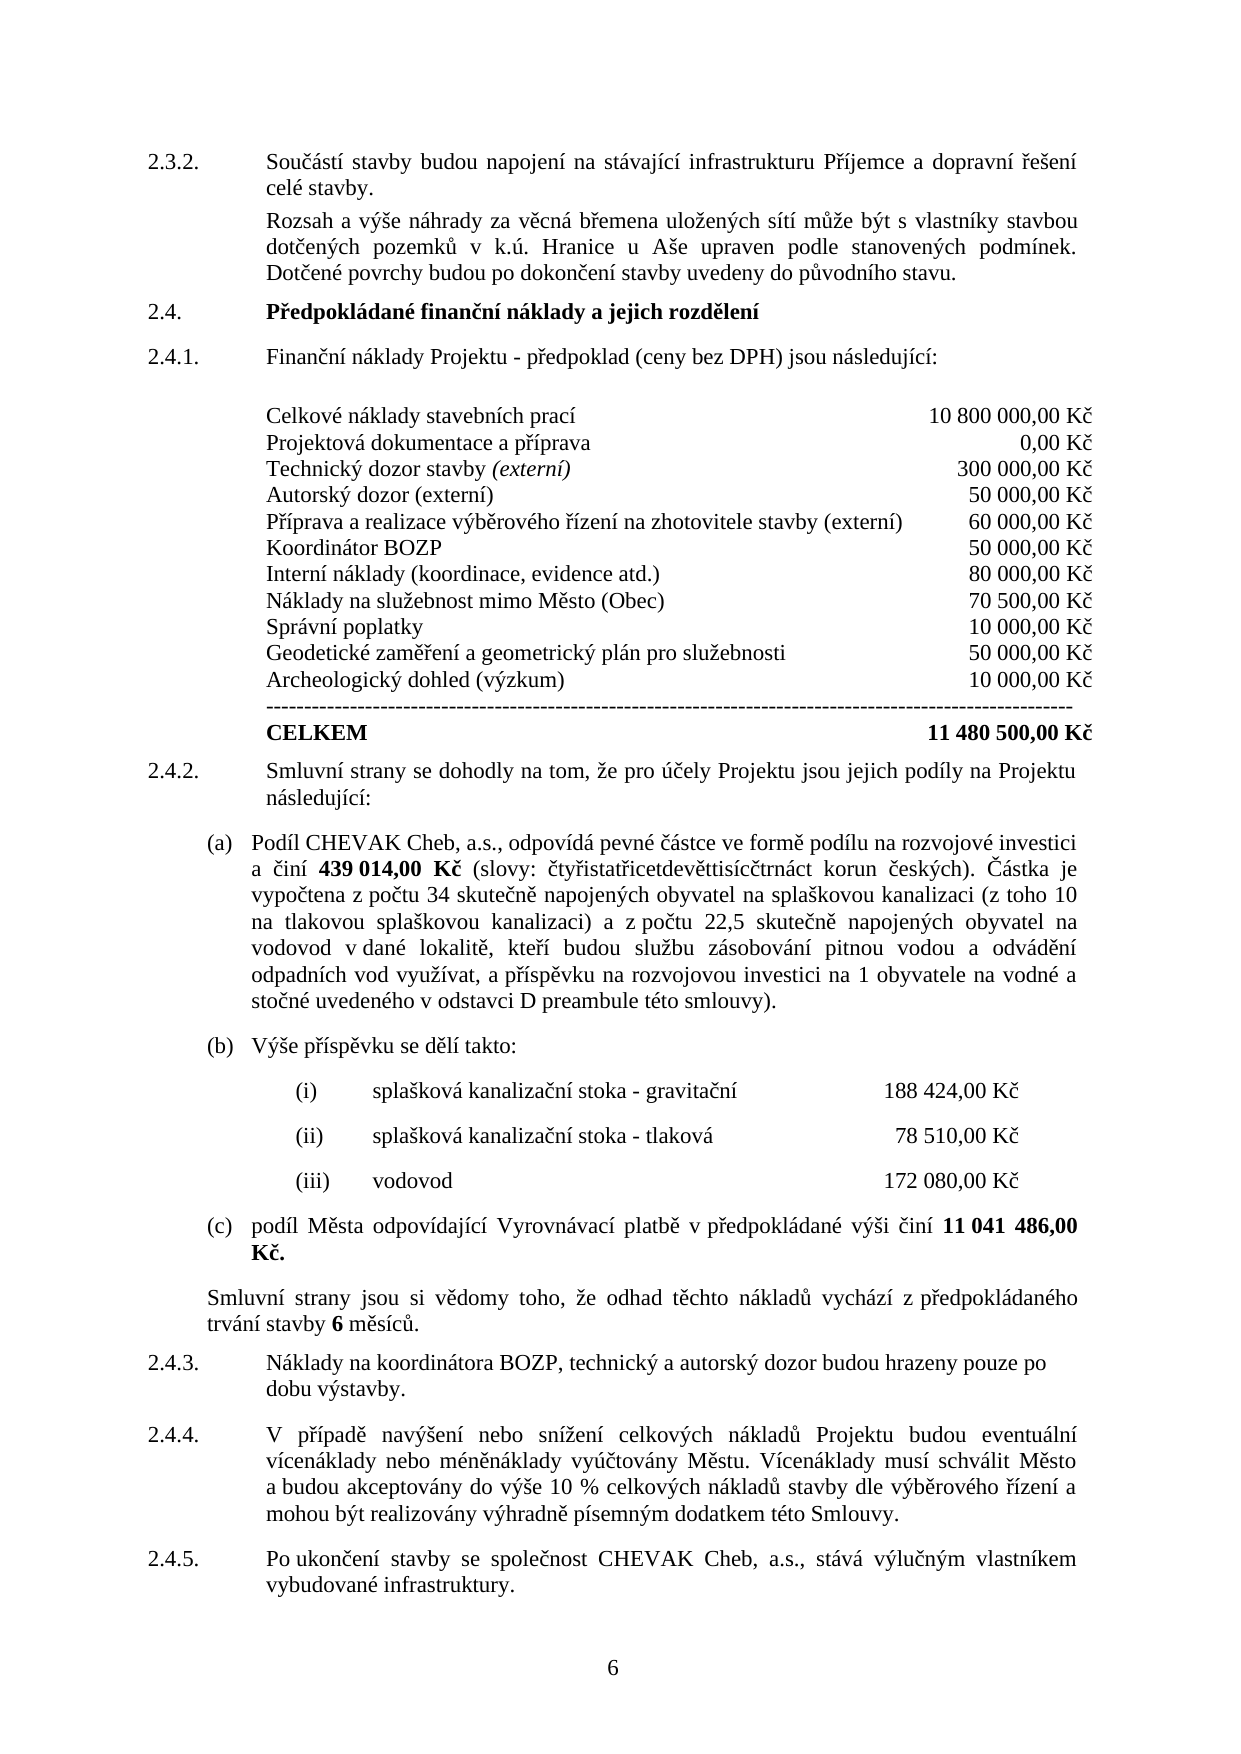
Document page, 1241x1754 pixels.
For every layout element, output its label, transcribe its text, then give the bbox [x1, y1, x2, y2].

subtitle Předpokládané finanční náklady a jejich rozdělení [148, 298, 1078, 324]
text Technický dozor stavby (externí) 300 000,00 Kč [266, 455, 1078, 481]
text ---------------------------------------------------------------------------------------------------------- [266, 692, 1078, 718]
subtitle splašková kanalizační stoka - gravitační 188 424,00 Kč [295, 1077, 1078, 1103]
text Autorský dozor (externí) 50 000,00 Kč [266, 481, 1078, 508]
text Příprava a realizace výběrového řízení na zhotovitele stavby (externí) 60 000,00 Kč [266, 508, 1078, 534]
subtitle Po ukončení stavby se společnost CHEVAK Cheb, a.s., stává výlučným vlastníkem vybudované infrastruktury. [148, 1545, 1078, 1597]
subtitle Součástí stavby budou napojení na stávající infrastrukturu Příjemce a dopravní řešení celé stavby. [148, 148, 1078, 200]
subtitle Smluvní strany se dohodly na tom, že pro účely Projektu jsou jejich podíly na Projektu následující: [148, 757, 1078, 810]
subtitle Náklady na koordinátora BOZP, technický a autorský dozor budou hrazeny pouze po dobu výstavby. [148, 1349, 1078, 1402]
text Archeologický dohled (výzkum) 10 000,00 Kč [266, 666, 1078, 692]
subtitle V případě navýšení nebo snížení celkových nákladů Projektu budou eventuální vícenáklady nebo méněnáklady vyúčtovány Městu. Vícenáklady musí schválit Město a budou akceptovány do výše 10 % celkových nákladů stavby dle výběrového řízení a mohou být realizovány výhradně písemným dodatkem této Smlouvy. [148, 1421, 1078, 1526]
subtitle podíl Města odpovídající Vyrovnávací platbě v předpokládané výši činí 11 041 486,00 Kč. [207, 1212, 1078, 1265]
text Projektová dokumentace a příprava 0,00 Kč [266, 429, 1078, 455]
text CELKEM 11 480 500,00 Kč [266, 718, 1078, 745]
text Koordinátor BOZP 50 000,00 Kč [266, 534, 1078, 560]
subtitle vodovod 172 080,00 Kč [295, 1167, 1078, 1194]
text Geodetické zaměření a geometrický plán pro služebnosti 50 000,00 Kč [266, 639, 1078, 666]
text Rozsah a výše náhrady za věcná břemena uložených sítí může být s vlastníky stavbou dotčených pozemků v k.ú. Hranice u Aše upraven podle stanovených podmínek. Dotčené povrchy budou po dokončení stavby uvedeny do původního stavu. [266, 207, 1078, 286]
subtitle Podíl CHEVAK Cheb, a.s., odpovídá pevné částce ve formě podílu na rozvojové investici a činí 439 014,00 Kč (slovy: čtyřistatřicetdevěttisícčtrnáct korun českých). Částka je vypočtena z počtu 34 skutečně napojených obyvatel na splaškovou kanalizaci (z toho 10 na tlakovou splaškovou kanalizaci) a z počtu 22,5 skutečně napojených obyvatel na vodovod v dané lokalitě, kteří budou službu zásobování pitnou vodou a odvádění odpadních vod využívat, a příspěvku na rozvojovou investici na 1 obyvatele na vodné a stočné uvedeného v odstavci D preambule této smlouvy). [207, 829, 1078, 1013]
subtitle splašková kanalizační stoka - tlaková 78 510,00 Kč [295, 1122, 1078, 1149]
text Celkové náklady stavebních prací 10 800 000,00 Kč [266, 402, 1078, 429]
text Interní náklady (koordinace, evidence atd.) 80 000,00 Kč [266, 560, 1078, 587]
text Správní poplatky 10 000,00 Kč [266, 613, 1078, 639]
subtitle Výše příspěvku se dělí takto: [207, 1032, 1078, 1058]
subtitle Finanční náklady Projektu - předpoklad (ceny bez DPH) jsou následující: [148, 343, 1078, 370]
text Smluvní strany jsou si vědomy toho, že odhad těchto nákladů vychází z předpokládaného trvání stavby 6 měsíců. [207, 1284, 1078, 1337]
text Náklady na služebnost mimo Město (Obec) 70 500,00 Kč [266, 587, 1078, 613]
